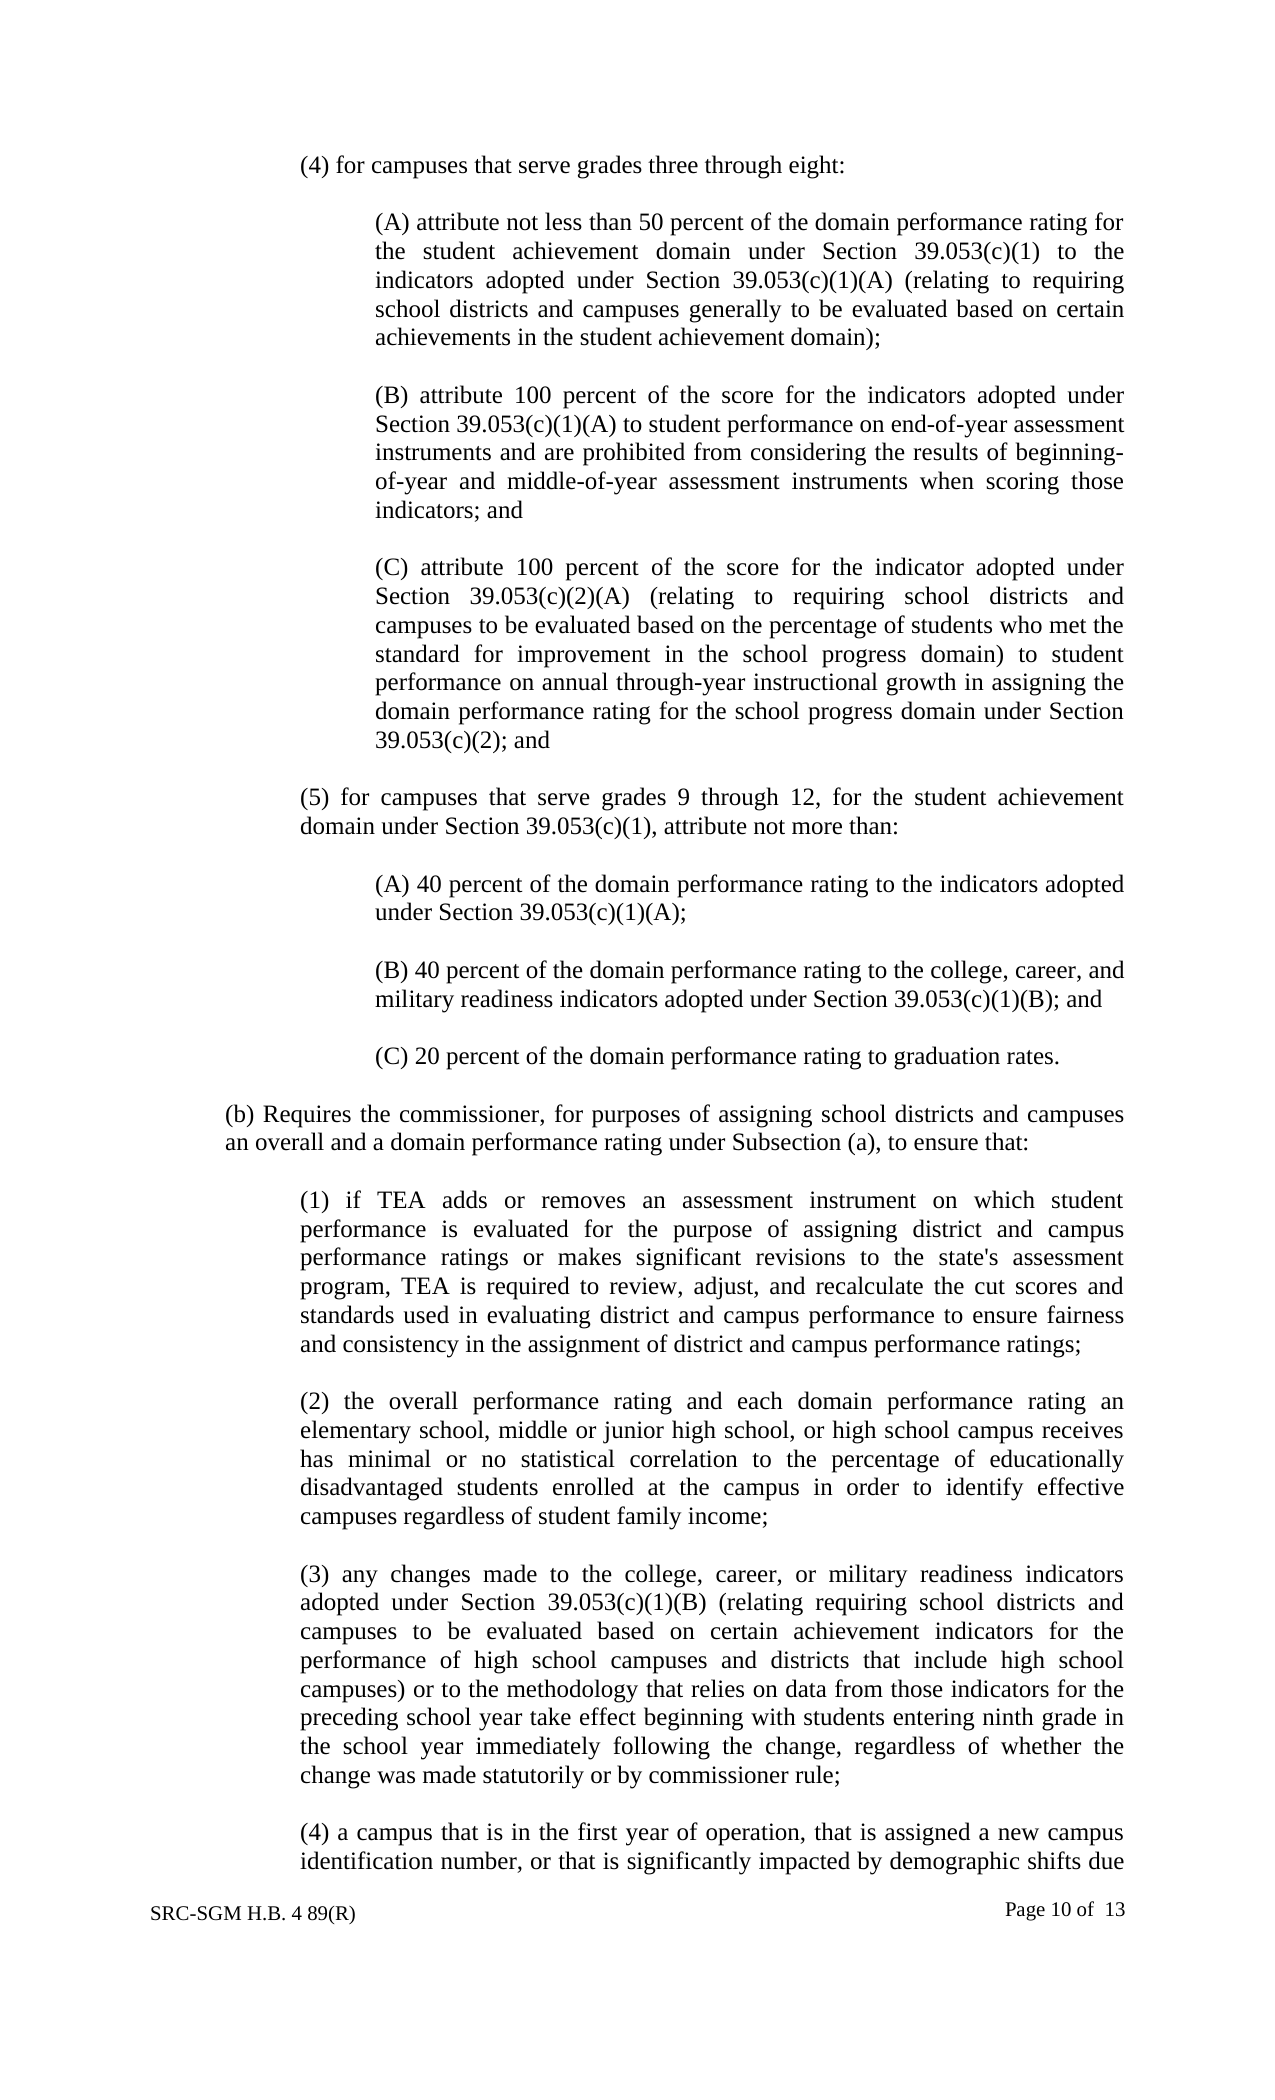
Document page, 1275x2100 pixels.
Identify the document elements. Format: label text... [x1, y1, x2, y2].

text (b) Requires the commissioner, for purposes of assigning school districts and campuses an overall and a domain performance rating under Subsection (a), to ensure that: [225, 1099, 1125, 1156]
text (A) 40 percent of the domain performance rating to the indicators adopted under Section 39.053(c)(1)(A); [375, 869, 1125, 926]
text (2) the overall performance rating and each domain performance rating an elementary school, middle or junior high school, or high school campus receives has minimal or no statistical correlation to the percentage of educationally disadvantaged students enrolled at the campus in order to identify effective campuses regardless of student family income; [300, 1386, 1125, 1530]
text (1) if TEA adds or removes an assessment instrument on which student performance is evaluated for the purpose of assigning district and campus performance ratings or makes significant revisions to the state's assessment program, TEA is required to review, adjust, and recalculate the cut scores and standards used in evaluating district and campus performance to ensure fairness and consistency in the assignment of district and campus performance ratings; [300, 1185, 1125, 1357]
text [300, 1817, 1125, 1875]
text (C) attribute 100 percent of the score for the indicator adopted under Section 39.053(c)(2)(A) (relating to requiring school districts and campuses to be evaluated based on the percentage of students who met the standard for improvement in the school progress domain) to student performance on annual through-year instructional growth in assigning the domain performance rating for the school progress domain under Section 39.053(c)(2); and [375, 552, 1125, 754]
text (C) 20 percent of the domain performance rating to graduation rates. [375, 1041, 1125, 1070]
text (B) 40 percent of the domain performance rating to the college, career, and military readiness indicators adopted under Section 39.053(c)(1)(B); and [375, 955, 1125, 1012]
text (5) for campuses that serve grades 9 through 12, for the student achievement domain under Section 39.053(c)(1), attribute not more than: [300, 782, 1125, 840]
text (4) for campuses that serve grades three through eight: [300, 150, 1125, 179]
text (B) attribute 100 percent of the score for the indicators adopted under Section 39.053(c)(1)(A) to student performance on end-of-year assessment instruments and are prohibited from considering the results of beginning-of-year and middle-of-year assessment instruments when scoring those indicators; and [375, 380, 1125, 524]
text (A) attribute not less than 50 percent of the domain performance rating for the student achievement domain under Section 39.053(c)(1) to the indicators adopted under Section 39.053(c)(1)(A) (relating to requiring school districts and campuses generally to be evaluated based on certain achievements in the student achievement domain); [375, 207, 1125, 351]
text (3) any changes made to the college, career, or military readiness indicators adopted under Section 39.053(c)(1)(B) (relating requiring school districts and campuses to be evaluated based on certain achievement indicators for the performance of high school campuses and districts that include high school campuses) or to the methodology that relies on data from those indicators for the preceding school year take effect beginning with students entering ninth grade in the school year immediately following the change, regardless of whether the change was made statutorily or by commissioner rule; [300, 1559, 1125, 1789]
